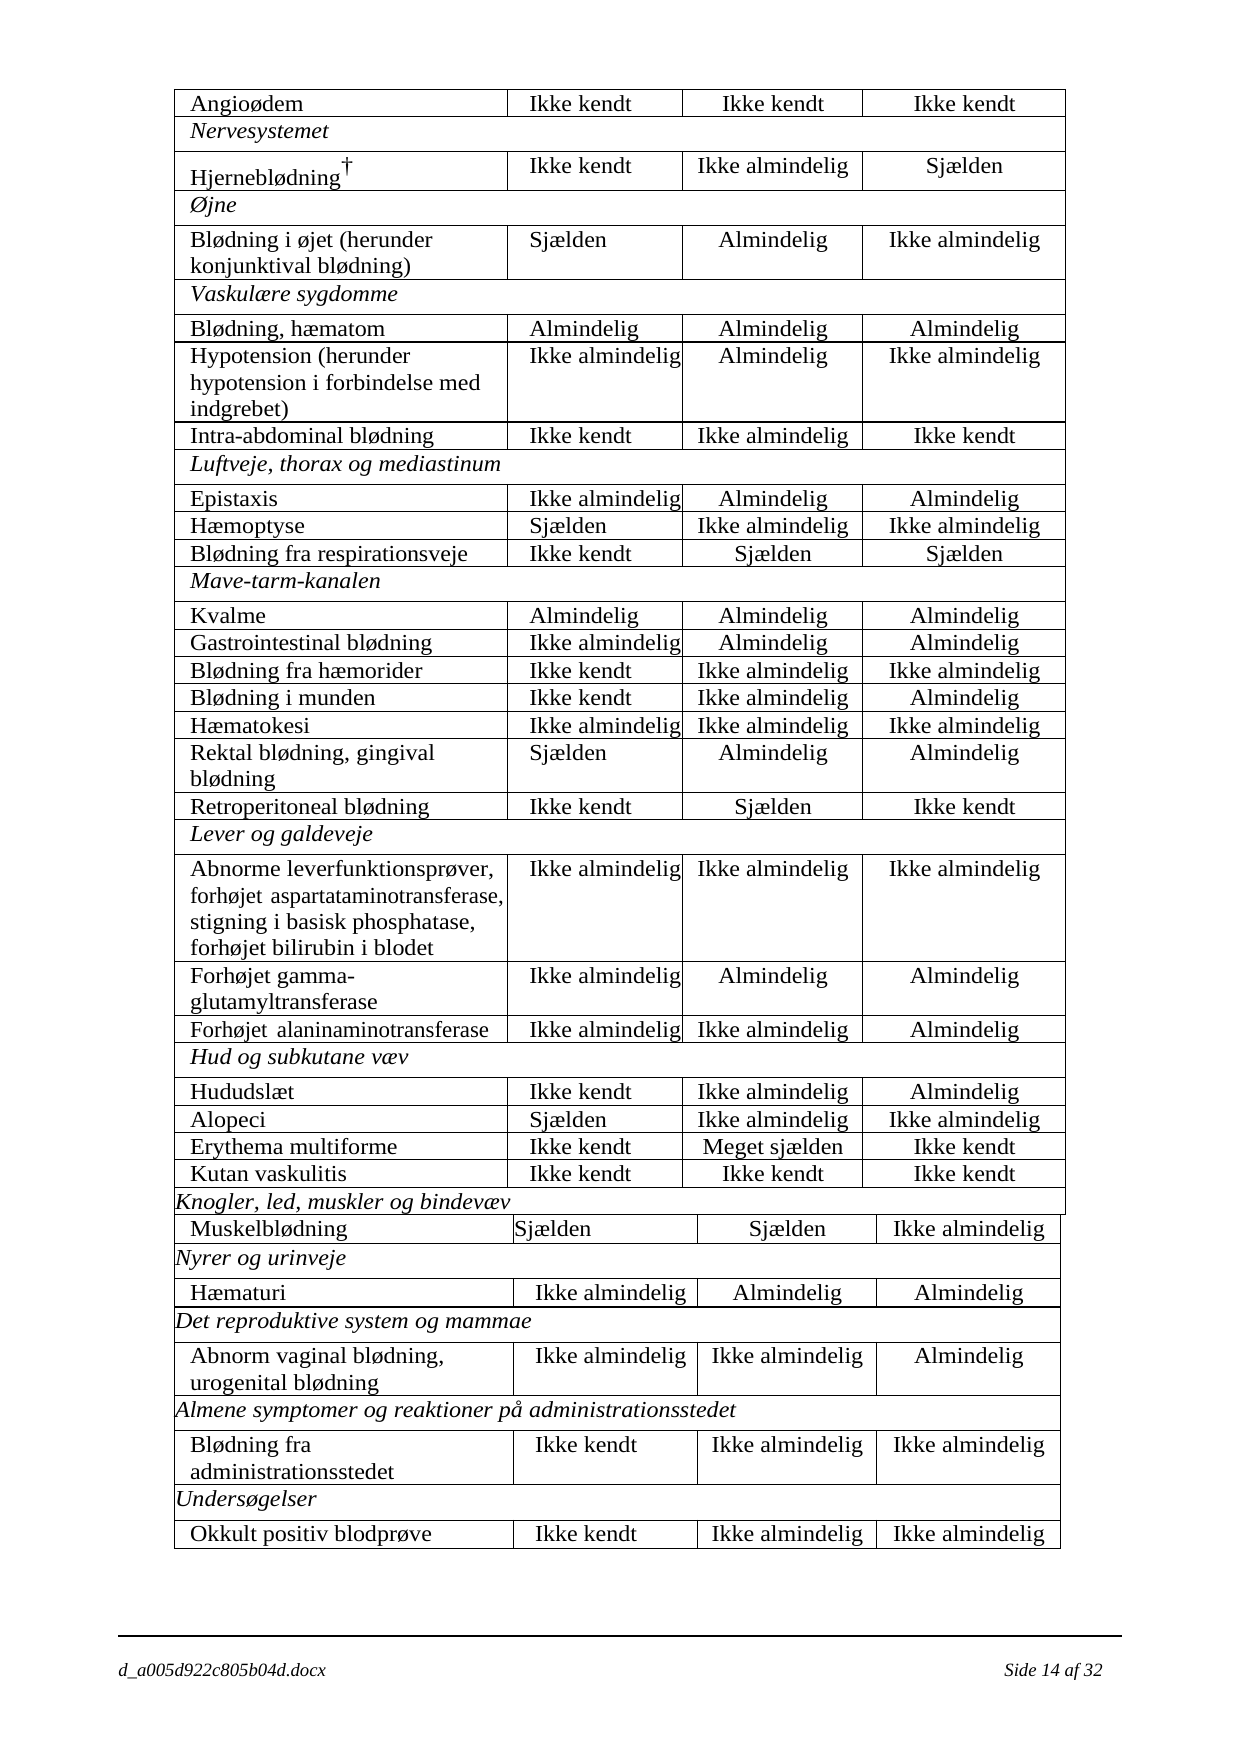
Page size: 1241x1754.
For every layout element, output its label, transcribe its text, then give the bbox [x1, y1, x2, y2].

table_cell Ikke almindelig [514, 1343, 697, 1395]
table_cell Ikke kendt [508, 793, 682, 819]
table_cell Ikke kendt [508, 1133, 682, 1159]
table_cell Alopeci [175, 1106, 507, 1132]
table_cell Angioødem [175, 90, 507, 116]
table_cell Kutan vaskulitis [175, 1160, 507, 1187]
table_cell Ikke almindelig [683, 1016, 862, 1042]
table_cell Meget sjælden [683, 1133, 862, 1159]
table_cell Ikke almindelig [683, 855, 862, 961]
table_cell Almindelig [508, 315, 682, 341]
table_cell Ikke almindelig [514, 1279, 697, 1306]
table_cell Sjælden [508, 1106, 682, 1132]
table_cell Hypotension (herunder hypotension i forbindelse med indgrebet) [175, 343, 507, 421]
table_cell Ikke almindelig [683, 684, 862, 711]
table_cell Almene symptomer og reaktioner på administrationsstedet [175, 1396, 1060, 1430]
table_cell Ikke kendt [508, 1160, 682, 1187]
table_cell Gastrointestinal blødning [175, 630, 507, 656]
table_cell Øjne [175, 191, 1065, 225]
table_cell Ikke almindelig [698, 1521, 876, 1548]
table_cell Ikke almindelig [863, 226, 1065, 279]
table_cell Ikke almindelig [508, 630, 682, 656]
table_cell Ikke almindelig [863, 1106, 1065, 1132]
table_cell Okkult positiv blodprøve [175, 1521, 513, 1548]
table_cell Ikke almindelig [863, 512, 1065, 539]
table_cell Almindelig [698, 1279, 876, 1306]
table_cell Almindelig [863, 1016, 1065, 1042]
table_cell Muskelblødning [175, 1215, 513, 1243]
table_cell Lever og galdeveje [175, 820, 1065, 854]
table_cell Ikke almindelig [508, 855, 682, 961]
table_cell Ikke kendt [863, 793, 1065, 819]
table_cell Vaskulære sygdomme [175, 280, 1065, 314]
table_cell Ikke kendt [508, 540, 682, 566]
table_cell Ikke kendt [508, 657, 682, 683]
table_cell Blødning, hæmatom [175, 315, 507, 341]
table_cell Almindelig [863, 1078, 1065, 1104]
table_cell Ikke almindelig [508, 1016, 682, 1042]
table_cell Forhøjet alaninaminotransferase [175, 1016, 507, 1042]
table_cell Ikke kendt [508, 1078, 682, 1104]
table_cell Almindelig [683, 962, 862, 1014]
table_cell Forhøjet gamma-glutamyltransferase [175, 962, 507, 1014]
table_cell Ikke almindelig [877, 1215, 1060, 1243]
table_cell Det reproduktive system og mammae [175, 1308, 1060, 1342]
table_cell Mave-tarm-kanalen [175, 567, 1065, 601]
table_cell Ikke almindelig [877, 1431, 1060, 1484]
table_cell Sjælden [698, 1215, 876, 1243]
table_cell Ikke kendt [508, 90, 682, 116]
table_cell Erythema multiforme [175, 1133, 507, 1159]
table_cell Ikke kendt [508, 423, 682, 449]
table_cell Hæmatokesi [175, 712, 507, 738]
table_cell Ikke almindelig [683, 423, 862, 449]
table_cell Sjælden [863, 540, 1065, 566]
table_cell Ikke almindelig [508, 485, 682, 511]
table_cell Almindelig [863, 602, 1065, 628]
table_cell Epistaxis [175, 485, 507, 511]
table_cell Sjælden [683, 540, 862, 566]
table_cell Hæmoptyse [175, 512, 507, 539]
table_cell Ikke kendt [863, 90, 1065, 116]
table_cell Almindelig [683, 343, 862, 421]
table_cell Hududslæt [175, 1078, 507, 1104]
table_cell Ikke almindelig [863, 855, 1065, 961]
table_cell Abnorme leverfunktionsprøver, forhøjet aspartataminotransferase, stigning i basisk phosphatase, forhøjet bilirubin i blodet [175, 855, 507, 961]
table_cell Almindelig [508, 602, 682, 628]
table_cell Ikke almindelig [683, 712, 862, 738]
table_cell Nyrer og urinveje [175, 1244, 1060, 1278]
table_cell Almindelig [863, 739, 1065, 792]
table_cell Almindelig [683, 739, 862, 792]
table_cell Knogler, led, muskler og bindevæv [175, 1188, 1065, 1214]
table_cell Ikke almindelig [683, 152, 862, 190]
table_cell Abnorm vaginal blødning, urogenital blødning [175, 1343, 513, 1395]
table_cell Ikke kendt [863, 1160, 1065, 1187]
table_cell Ikke kendt [683, 90, 862, 116]
table_cell Hæmaturi [175, 1279, 513, 1306]
table_cell Ikke almindelig [698, 1343, 876, 1395]
table_cell Rektal blødning, gingival blødning [175, 739, 507, 792]
table_cell Nervesystemet [175, 117, 1065, 151]
table_cell Almindelig [863, 315, 1065, 341]
table_cell Luftveje, thorax og mediastinum [175, 450, 1065, 484]
table_cell Undersøgelser [175, 1485, 1060, 1519]
table_cell Ikke almindelig [877, 1521, 1060, 1548]
table_cell Blødning i øjet (herunder konjunktival blødning) [175, 226, 507, 279]
table_cell Sjælden [508, 739, 682, 792]
table_cell Blødning fra administrationsstedet [175, 1431, 513, 1484]
table_cell Ikke almindelig [683, 657, 862, 683]
table_cell Sjælden [514, 1215, 697, 1243]
table_cell Almindelig [683, 315, 862, 341]
table_cell Almindelig [683, 226, 862, 279]
table_cell Ikke kendt [514, 1521, 697, 1548]
table_cell Hud og subkutane væv [175, 1043, 1065, 1077]
table_cell Ikke almindelig [508, 962, 682, 1014]
table_cell Ikke almindelig [683, 1078, 862, 1104]
table_cell Blødning i munden [175, 684, 507, 711]
table_cell Ikke almindelig [683, 1106, 862, 1132]
table_cell Kvalme [175, 602, 507, 628]
table_cell Almindelig [863, 630, 1065, 656]
table_cell Sjælden [508, 226, 682, 279]
table_cell Sjælden [683, 793, 862, 819]
table_cell Ikke almindelig [508, 712, 682, 738]
table_cell Ikke kendt [683, 1160, 862, 1187]
table_cell Retroperitoneal blødning [175, 793, 507, 819]
table_cell Almindelig [863, 684, 1065, 711]
table_cell Hjerneblødning† [175, 152, 507, 190]
table_cell Almindelig [863, 962, 1065, 1014]
table_cell Almindelig [683, 485, 862, 511]
table_cell Ikke almindelig [683, 512, 862, 539]
table_cell Almindelig [877, 1279, 1060, 1306]
table_cell Ikke almindelig [863, 343, 1065, 421]
table_cell Ikke kendt [514, 1431, 697, 1484]
table_cell Ikke almindelig [863, 712, 1065, 738]
table_cell Blødning fra respirationsveje [175, 540, 507, 566]
table_cell Almindelig [863, 485, 1065, 511]
table_cell Ikke kendt [508, 152, 682, 190]
table_cell Ikke almindelig [698, 1431, 876, 1484]
table_cell Sjælden [508, 512, 682, 539]
table_cell Ikke almindelig [508, 343, 682, 421]
table_cell Ikke kendt [863, 1133, 1065, 1159]
table_cell Almindelig [683, 630, 862, 656]
table_cell Intra-abdominal blødning [175, 423, 507, 449]
table_cell Sjælden [863, 152, 1065, 190]
table_cell Ikke almindelig [863, 657, 1065, 683]
table_cell Ikke kendt [863, 423, 1065, 449]
table_cell Ikke kendt [508, 684, 682, 711]
table_cell Almindelig [877, 1343, 1060, 1395]
table_cell Blødning fra hæmorider [175, 657, 507, 683]
table_cell Almindelig [683, 602, 862, 628]
